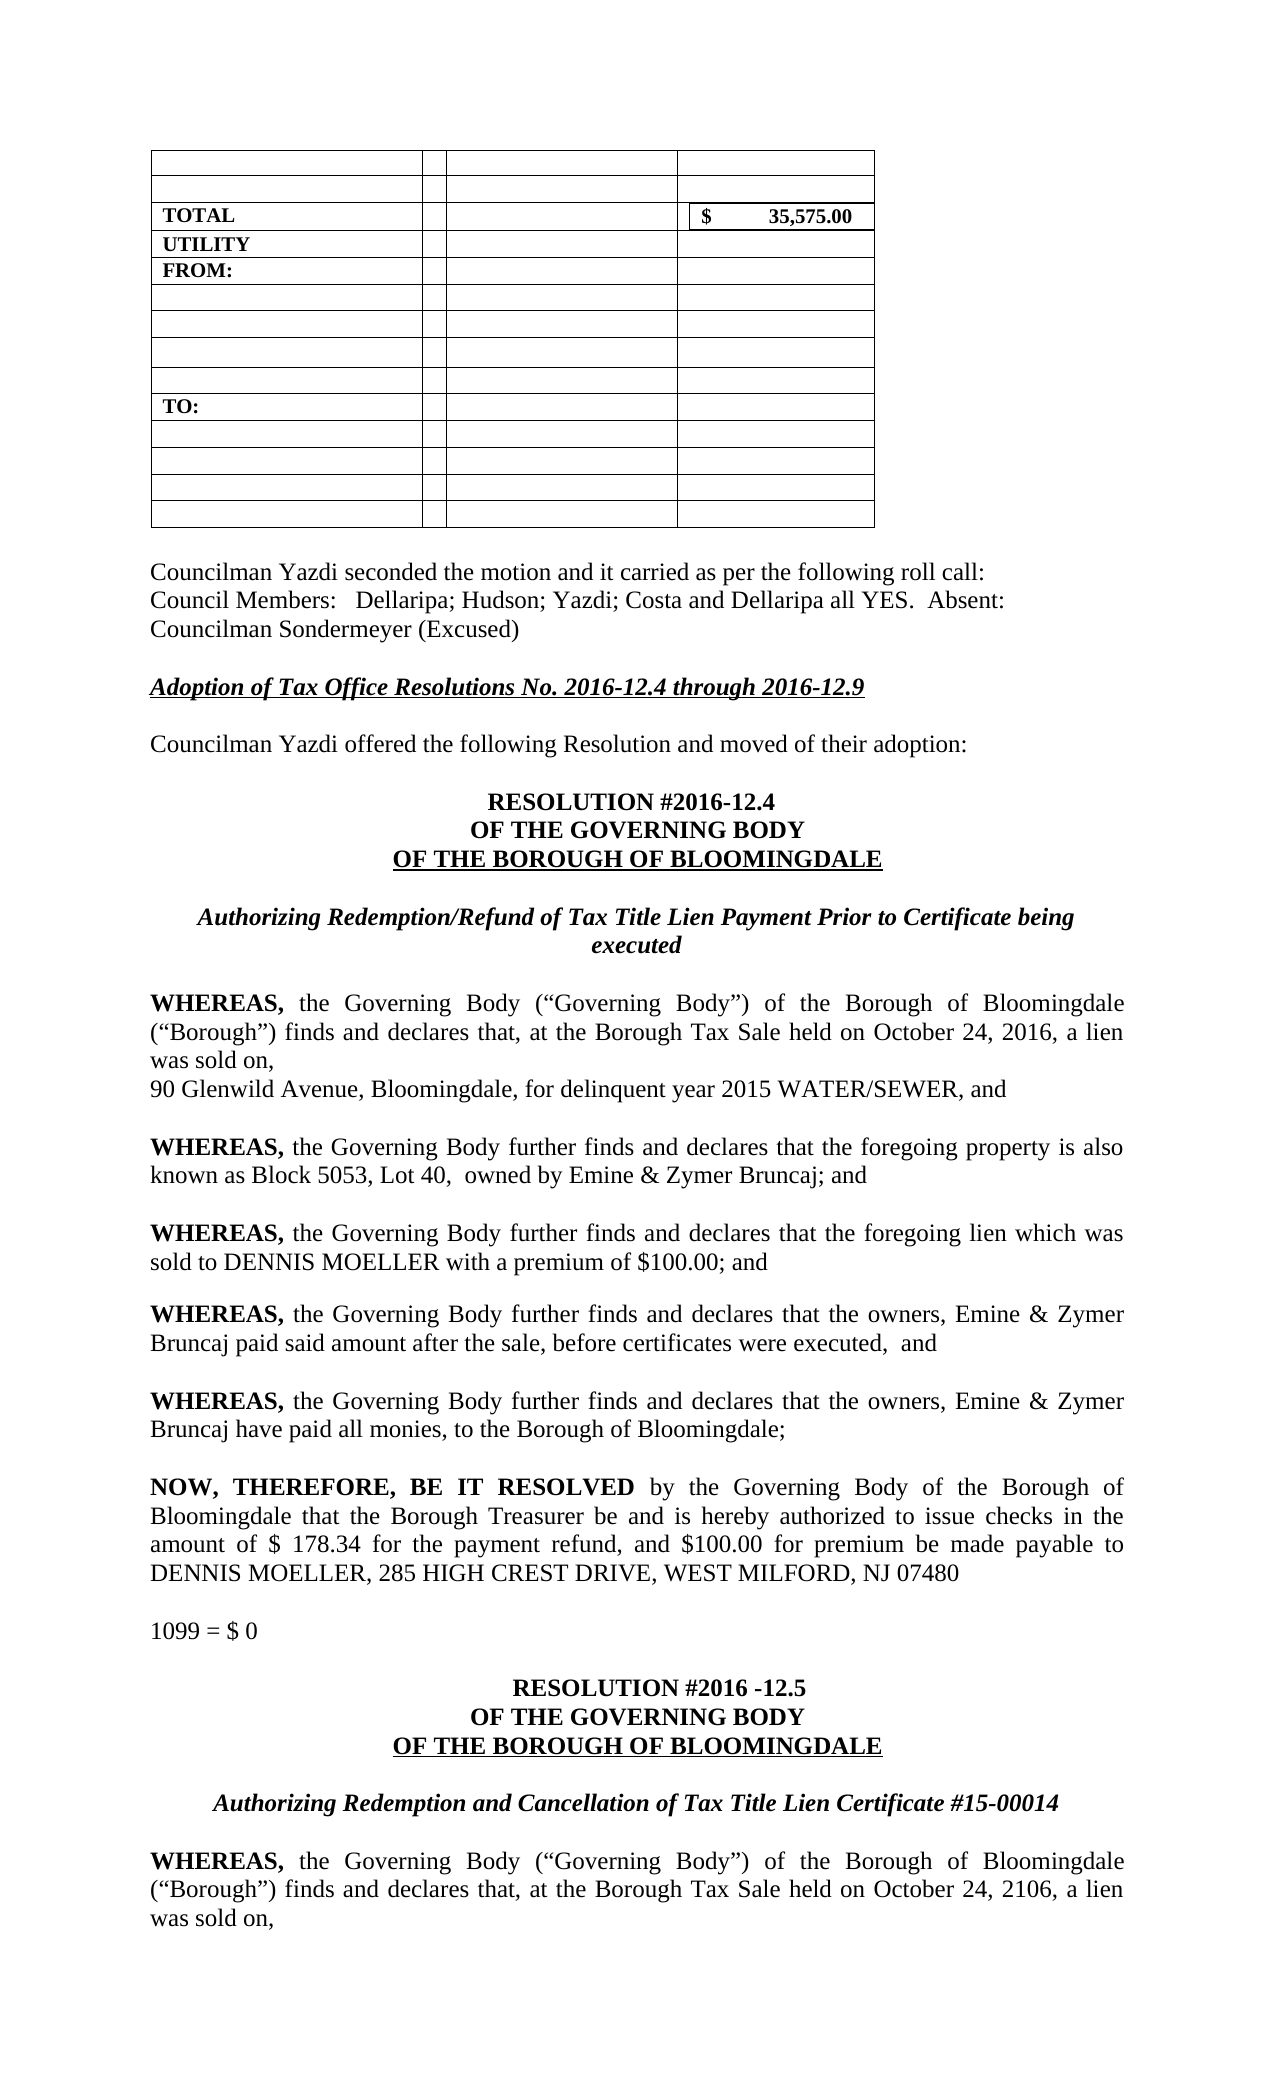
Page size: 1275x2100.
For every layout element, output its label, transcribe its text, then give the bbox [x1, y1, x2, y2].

text 1099 = $ 0 [150, 1616, 1125, 1644]
table_cell [678, 338, 874, 367]
table_cell FROM: [152, 258, 422, 283]
text OF THE GOVERNING BODY [150, 1702, 1125, 1731]
table_cell [678, 394, 874, 420]
table_cell [447, 285, 677, 310]
table_cell [152, 338, 422, 367]
table_cell [678, 231, 874, 257]
table_cell [678, 421, 874, 447]
table_cell [423, 338, 446, 367]
text WHEREAS, the Governing Body (“Governing Body”) of the Borough of Bloomingdale (“Borough”) finds and declares that, at the Borough Tax Sale held on October 24, 2106, a lien was sold on, [150, 1846, 1125, 1932]
table_cell [678, 285, 874, 310]
table_cell [447, 176, 677, 202]
text Authorizing Redemption and Cancellation of Tax Title Lien Certificate #15-00014 [150, 1788, 1125, 1817]
table_cell [678, 203, 689, 230]
text Council Members: Dellaripa; Hudson; Yazdi; Costa and Dellaripa all YES. Absent: Councilman Sondermeyer (Excused) [150, 586, 1125, 643]
table_cell [678, 368, 874, 393]
table_cell [447, 421, 677, 447]
table_cell [423, 231, 446, 257]
table_cell [678, 151, 874, 175]
text RESOLUTION #2016 -12.5 [150, 1673, 1125, 1702]
table_cell [152, 475, 422, 500]
table_cell [678, 311, 874, 337]
text 90 Glenwild Avenue, Bloomingdale, for delinquent year 2015 WATER/SEWER, and [150, 1074, 1125, 1103]
table_cell [423, 176, 446, 202]
table_cell [447, 311, 677, 337]
table_cell [423, 501, 446, 527]
table_cell [678, 176, 874, 202]
table_cell [678, 258, 874, 283]
text WHEREAS, the Governing Body further finds and declares that the owners, Emine & Zymer Bruncaj have paid all monies, to the Borough of Bloomingdale; [150, 1386, 1125, 1443]
table_cell [423, 203, 446, 230]
table_cell [152, 151, 422, 175]
text Councilman Yazdi seconded the motion and it carried as per the following roll call: [150, 557, 1125, 586]
table_cell [447, 151, 677, 175]
table_cell UTILITY [152, 231, 422, 257]
table_cell TOTAL [152, 203, 422, 230]
table_cell [423, 285, 446, 310]
table_cell [447, 203, 677, 230]
table_cell [447, 475, 677, 500]
text RESOLUTION #2016-12.4 [150, 787, 1125, 816]
table_cell [152, 421, 422, 447]
table_cell [152, 368, 422, 393]
text NOW, THEREFORE, BE IT RESOLVED by the Governing Body of the Borough of Bloomingdale that the Borough Treasurer be and is hereby authorized to issue checks in the amount of $ 178.34 for the payment refund, and $100.00 for premium be made payable to DENNIS MOELLER, 285 HIGH CREST DRIVE, WEST MILFORD, NJ 07480 [150, 1472, 1125, 1587]
table_cell [152, 311, 422, 337]
table_cell [423, 258, 446, 283]
table_cell [152, 176, 422, 202]
table_cell [678, 448, 874, 474]
table_cell [447, 501, 677, 527]
table_cell [447, 368, 677, 393]
table_cell [447, 394, 677, 420]
text WHEREAS, the Governing Body (“Governing Body”) of the Borough of Bloomingdale (“Borough”) finds and declares that, at the Borough Tax Sale held on October 24, 2016, a lien was sold on, [150, 988, 1125, 1074]
table_cell [423, 151, 446, 175]
table_cell [152, 448, 422, 474]
table_cell [423, 421, 446, 447]
text OF THE BOROUGH OF BLOOMINGDALE [150, 844, 1125, 873]
text OF THE GOVERNING BODY [150, 816, 1125, 844]
text Authorizing Redemption/Refund of Tax Title Lien Payment Prior to Certificate being executed [150, 902, 1125, 959]
table_cell [152, 501, 422, 527]
table_cell [423, 448, 446, 474]
text Adoption of Tax Office Resolutions No. 2016-12.4 through 2016-12.9 [150, 672, 1125, 701]
text WHEREAS, the Governing Body further finds and declares that the foregoing property is also known as Block 5053, Lot 40, owned by Emine & Zymer Bruncaj; and [150, 1132, 1125, 1189]
text WHEREAS, the Governing Body further finds and declares that the foregoing lien which was sold to DENNIS MOELLER with a premium of $100.00; and [150, 1218, 1125, 1276]
table_cell [678, 501, 874, 527]
text Councilman Yazdi offered the following Resolution and moved of their adoption: [150, 729, 1125, 758]
table_cell [423, 394, 446, 420]
table_cell TO: [152, 394, 422, 420]
table_cell [447, 258, 677, 283]
table_cell [423, 475, 446, 500]
text WHEREAS, the Governing Body further finds and declares that the owners, Emine & Zymer Bruncaj paid said amount after the sale, before certificates were executed, and [150, 1299, 1125, 1357]
text OF THE BOROUGH OF BLOOMINGDALE [150, 1731, 1125, 1759]
table_cell [690, 204, 874, 229]
table_cell [678, 475, 874, 500]
table_cell [447, 448, 677, 474]
table_cell [423, 368, 446, 393]
table_cell [447, 231, 677, 257]
table_cell [447, 338, 677, 367]
table_cell [423, 311, 446, 337]
table_cell [152, 285, 422, 310]
